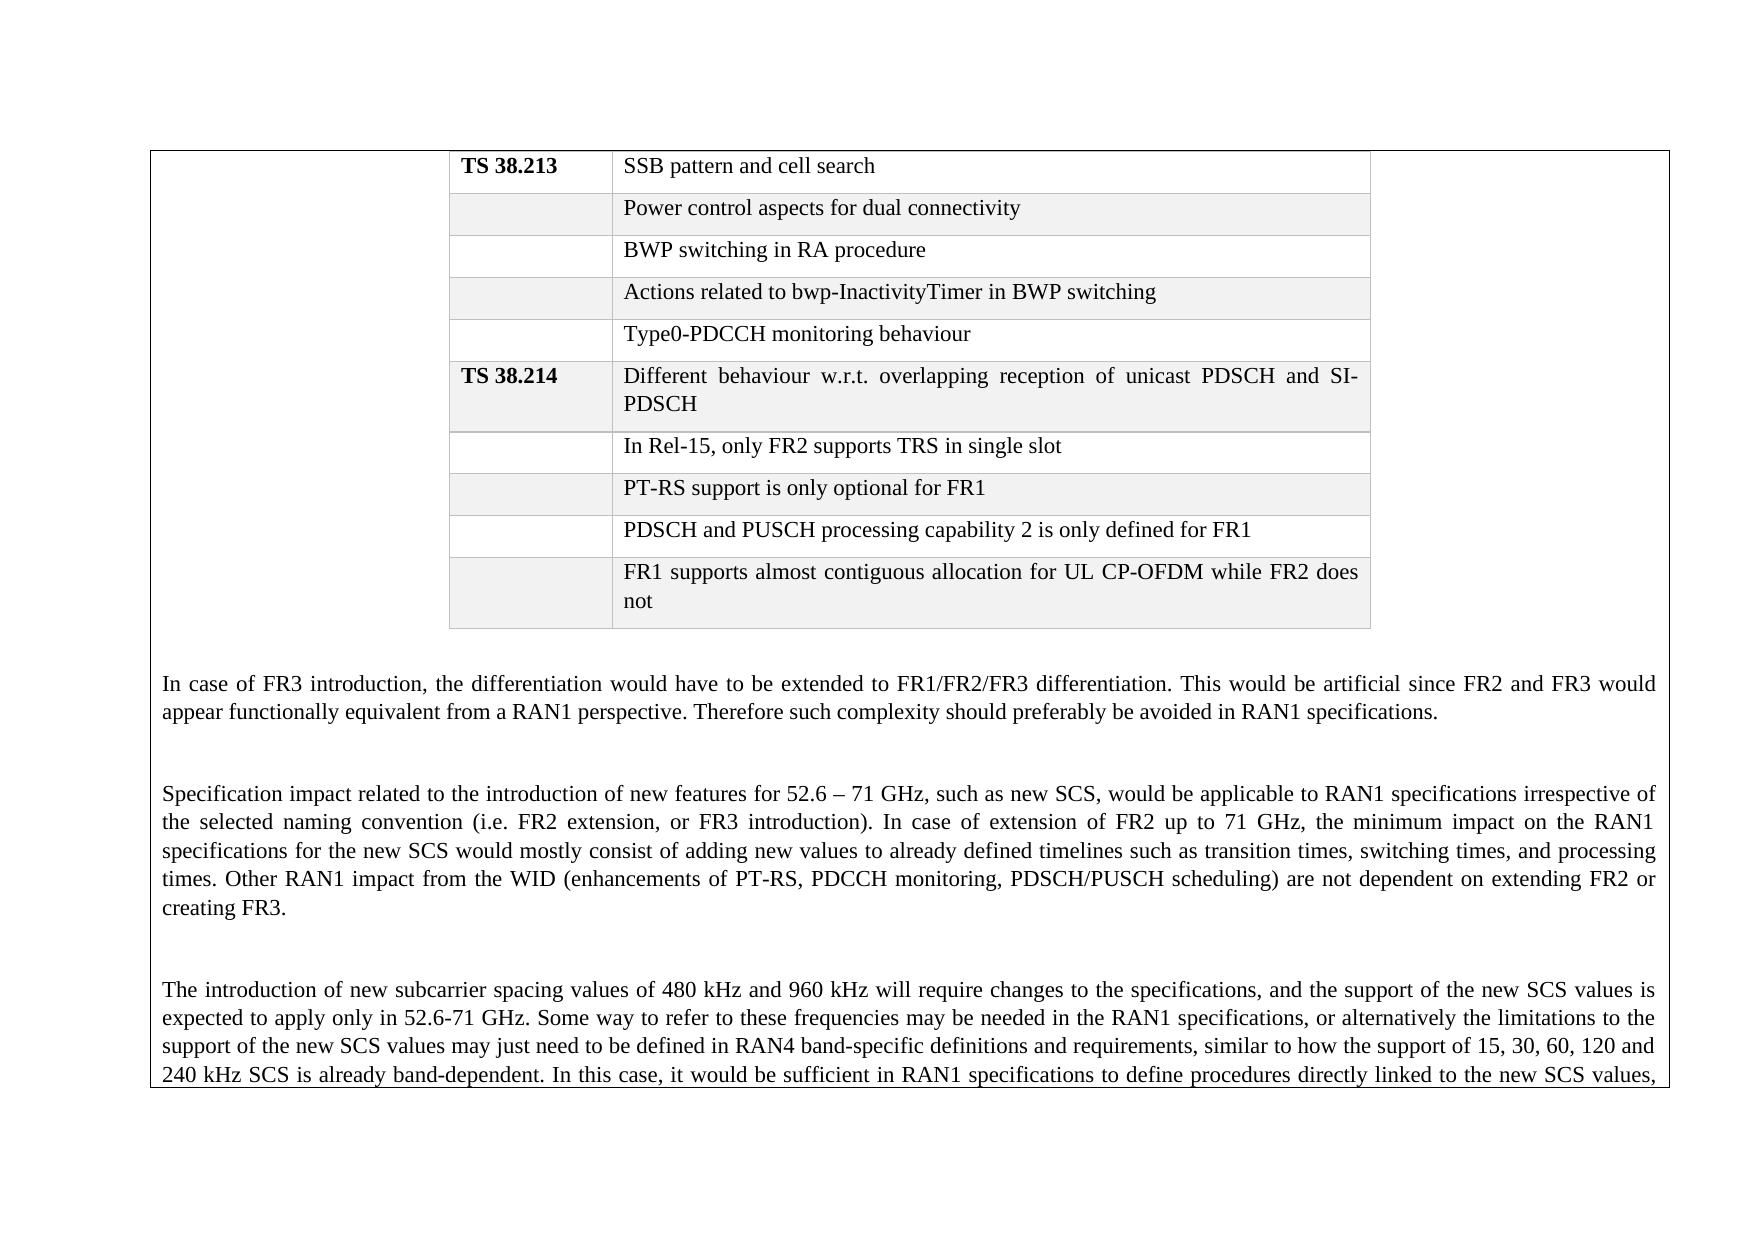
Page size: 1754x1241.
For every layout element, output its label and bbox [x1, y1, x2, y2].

table_header [151, 151, 1669, 1087]
